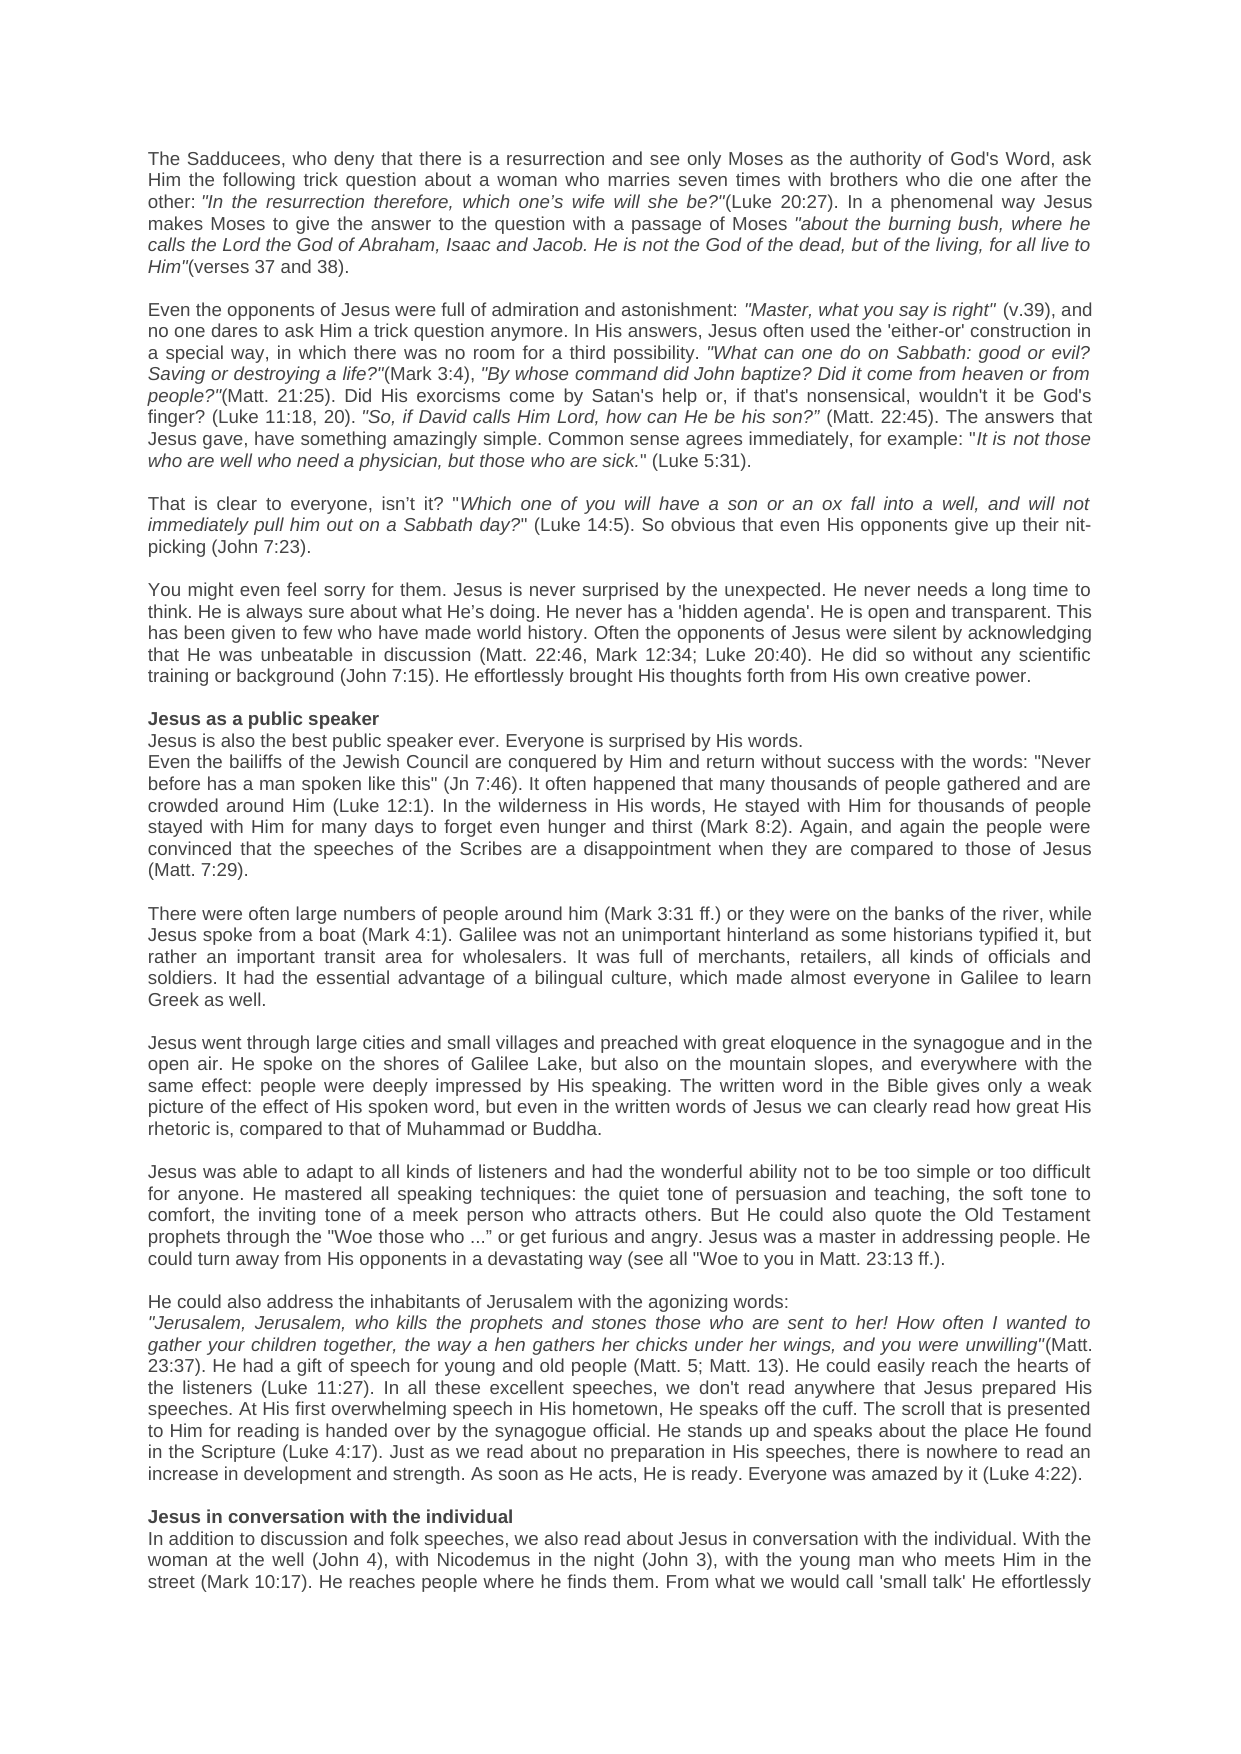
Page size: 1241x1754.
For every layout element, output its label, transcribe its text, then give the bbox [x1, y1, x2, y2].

text Jesus went through large cities and small villages and preached with great eloquence in the synagogue and in the open air. He spoke on the shores of Galilee Lake, but also on the mountain slopes, and everywhere with the same effect: people were deeply impressed by His speaking. The written word in the Bible gives only a weak picture of the effect of His spoken word, but even in the written words of Jesus we can clearly read how great His rhetoric is, compared to that of Muhammad or Buddha. [148, 1032, 1093, 1139]
text Even the opponents of Jesus were full of admiration and astonishment: "Master, what you say is right" (v.39), and no one dares to ask Him a trick question anymore. In His answers, Jesus often used the 'either-or' construction in a special way, in which there was no room for a third possibility. "What can one do on Sabbath: good or evil? Saving or destroying a life?"(Mark 3:4), "By whose command did John baptize? Did it come from heaven or from people?"(Matt. 21:25). Did His exorcisms come by Satan's help or, if that's nonsensical, wouldn't it be God's finger? (Luke 11:18, 20). "So, if David calls Him Lord, how can He be his son?” (Matt. 22:45). The answers that Jesus gave, have something amazingly simple. Common sense agrees immediately, for example: "It is not those who are well who need a physician, but those who are sick." (Luke 5:31). [148, 298, 1093, 471]
text Even the bailiffs of the Jewish Council are conquered by Him and return without success with the words: "Never before has a man spoken like this" (Jn 7:46). It often happened that many thousands of people gathered and are crowded around Him (Luke 12:1). In the wilderness in His words, He stayed with Him for thousands of people stayed with Him for many days to forget even hunger and thirst (Mark 8:2). Again, and again the people were convinced that the speeches of the Scribes are a disappointment when they are compared to those of Jesus (Matt. 7:29). [148, 751, 1093, 881]
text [148, 1528, 1093, 1592]
text Jesus as a public speaker [148, 708, 1093, 730]
text "Jerusalem, Jerusalem, who kills the prophets and stones those who are sent to her! How often I wanted to gather your children together, the way a hen gathers her chicks under her wings, and you were unwilling"(Matt. 23:37). He had a gift of speech for young and old people (Matt. 5; Matt. 13). He could easily reach the hearts of the listeners (Luke 11:27). In all these excellent speeches, we don't read anywhere that Jesus prepared His speeches. At His first overwhelming speech in His hometown, He speaks off the cuff. The scroll that is presented to Him for reading is handed over by the synagogue official. He stands up and speaks about the place He found in the Scripture (Luke 4:17). Just as we read about no preparation in His speeches, there is nowhere to read an increase in development and strength. As soon as He acts, He is ready. Everyone was amazed by it (Luke 4:22). [148, 1312, 1093, 1484]
text Jesus in conversation with the individual [148, 1506, 1093, 1528]
text Jesus is also the best public speaker ever. Everyone is surprised by His words. [148, 730, 1093, 751]
text There were often large numbers of people around him (Mark 3:31 ff.) or they were on the banks of the river, while Jesus spoke from a boat (Mark 4:1). Galilee was not an unimportant hinterland as some historians typified it, but rather an important transit area for wholesalers. It was full of merchants, retailers, all kinds of officials and soldiers. It had the essential advantage of a bilingual culture, which made almost everyone in Galilee to learn Greek as well. [148, 902, 1093, 1010]
text He could also address the inhabitants of Jerusalem with the agonizing words: [148, 1290, 1093, 1312]
text You might even feel sorry for them. Jesus is never surprised by the unexpected. He never needs a long time to think. He is always sure about what He’s doing. He never has a 'hidden agenda'. He is open and transparent. This has been given to few who have made world history. Often the opponents of Jesus were silent by acknowledging that He was unbeatable in discussion (Matt. 22:46, Mark 12:34; Luke 20:40). He did so without any scientific training or background (John 7:15). He effortlessly brought His thoughts forth from His own creative power. [148, 579, 1093, 687]
text That is clear to everyone, isn’t it? "Which one of you will have a son or an ox fall into a well, and will not immediately pull him out on a Sabbath day?" (Luke 14:5). So obvious that even His opponents give up their nit-picking (John 7:23). [148, 493, 1093, 557]
text The Sadducees, who deny that there is a resurrection and see only Moses as the authority of God's Word, ask Him the following trick question about a woman who marries seven times with brothers who die one after the other: "In the resurrection therefore, which one’s wife will she be?"(Luke 20:27). In a phenomenal way Jesus makes Moses to give the answer to the question with a passage of Moses "about the burning bush, where he calls the Lord the God of Abraham, Isaac and Jacob. He is not the God of the dead, but of the living, for all live to Him"(verses 37 and 38). [148, 148, 1093, 277]
text Jesus was able to adapt to all kinds of listeners and had the wonderful ability not to be too simple or too difficult for anyone. He mastered all speaking techniques: the quiet tone of persuasion and teaching, the soft tone to comfort, the inviting tone of a meek person who attracts others. But He could also quote the Old Testament prophets through the "Woe those who ...” or get furious and angry. Jesus was a master in addressing people. He could turn away from His opponents in a devastating way (see all "Woe to you in Matt. 23:13 ff.). [148, 1161, 1093, 1269]
